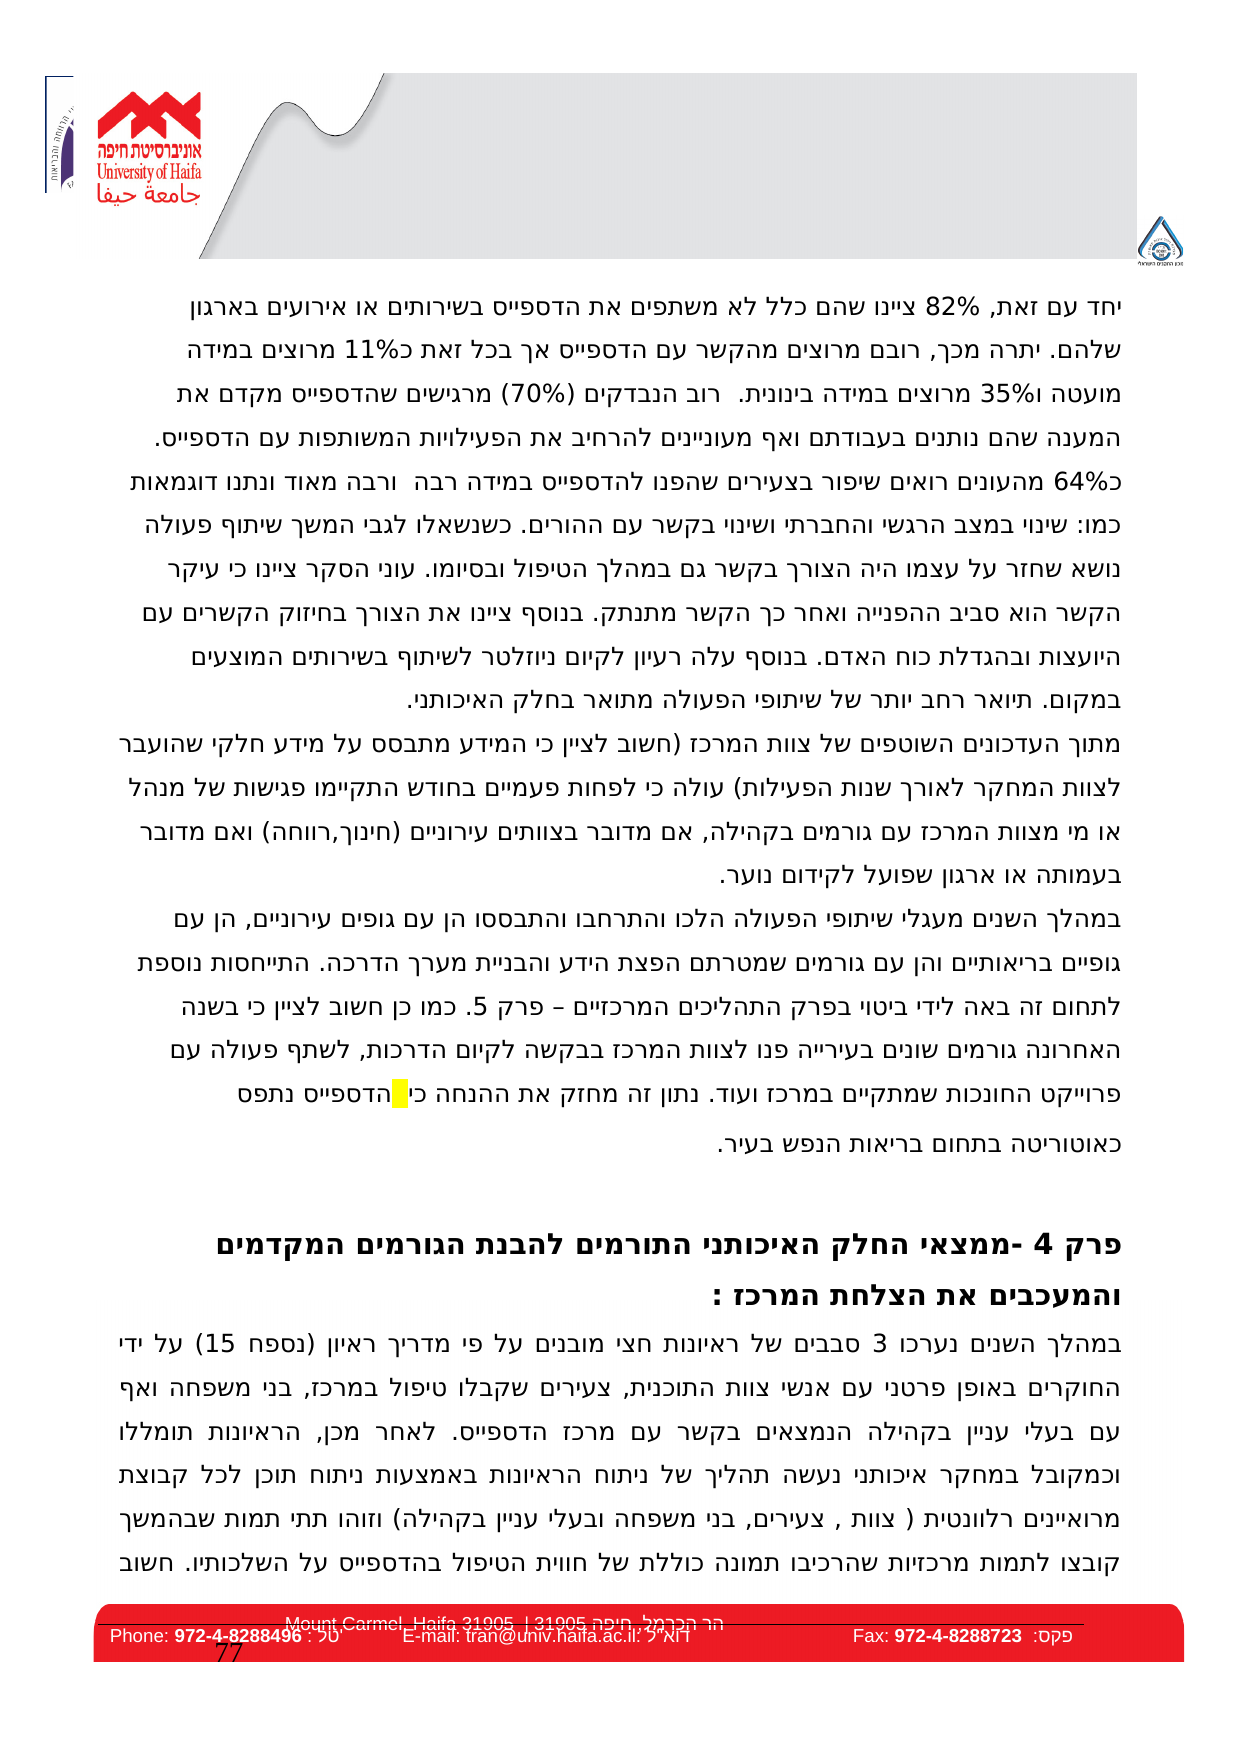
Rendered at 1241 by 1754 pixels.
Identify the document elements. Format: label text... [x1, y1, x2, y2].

text מתוך העדכונים השוטפים של צוות המרכז (חשוב לציין כי המידע מתבסס על מידע חלקי שהועבר לצוות המחקר לאורך שנות הפעילות) עולה כי לפחות פעמיים בחודש התקיימו פגישות של מנהל או מי מצוות המרכז עם גורמים בקהילה, אם מדובר בצוותים עירוניים (חינוך,רווחה) ואם מדובר בעמותה או ארגון שפועל לקידום נוער. [118, 729, 1122, 890]
subtitle פרק 4 -ממצאי החלק האיכותני התורמים להבנת הגורמים המקדמים והמעכבים את הצלחת המרכז : [118, 1227, 1122, 1312]
picture [93, 1300, 1185, 1662]
text כ64% מהעונים רואים שיפור בצעירים שהפנו להדספייס במידה רבה ורבה מאוד ונתנו דוגמאות כמו: שינוי במצב הרגשי והחברתי ושינוי בקשר עם ההורים. כשנשאלו לגבי המשך שיתוף פעולה נושא שחזר על עצמו היה הצורך בקשר גם במהלך הטיפול ובסיומו. עוני הסקר ציינו כי עיקר הקשר הוא סביב ההפנייה ואחר כך הקשר מתנתק. בנוסף ציינו את הצורך בחיזוק הקשרים עם היועצות ובהגדלת כוח האדם. בנוסף עלה רעיון לקיום ניוזלטר לשיתוף בשירותים המוצעים במקום. תיואר רחב יותר של שיתופי הפעולה מתואר בחלק האיכותני. [118, 467, 1122, 715]
picture [46, 73, 1137, 259]
subtitle במהלך השנים מעגלי שיתופי הפעולה הלכו והתרחבו והתבססו הן עם גופים עירוניים, הן עם גופיים בריאותיים והן עם גורמים שמטרתם הפצת הידע והבניית מערך הדרכה. התייחסות נוספת לתחום זה באה לידי ביטוי בפרק התהליכים המרכזיים – פרק 5. כמו כן חשוב לציין כי בשנה האחרונה גורמים שונים בעירייה פנו לצוות המרכז בבקשה לקיום הדרכות, לשתף פעולה עם פרוייקט החונכות שמתקיים במרכז ועוד. נתון זה מחזק את ההנחה כי הדספייס נתפס כאוטוריטה בתחום בריאות הנפש בעיר. [118, 904, 1122, 1159]
